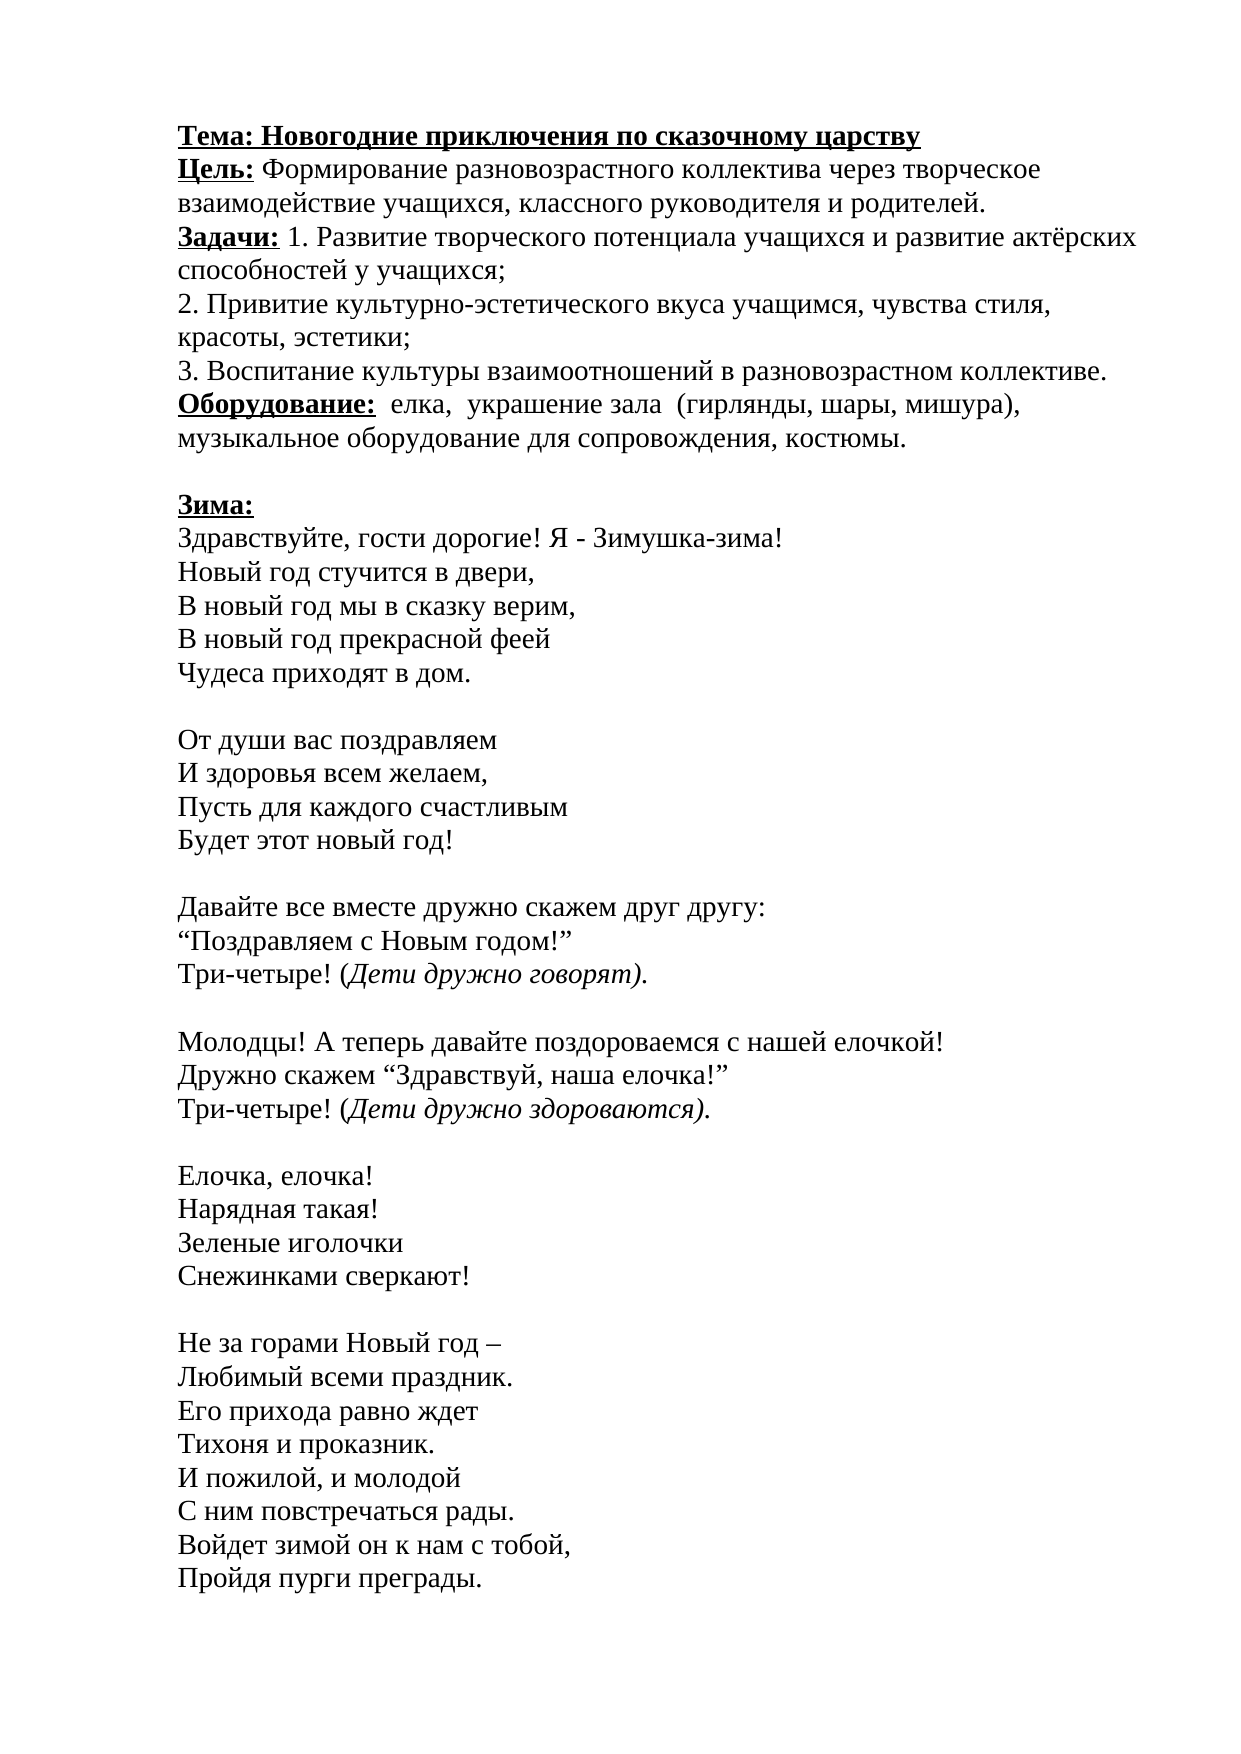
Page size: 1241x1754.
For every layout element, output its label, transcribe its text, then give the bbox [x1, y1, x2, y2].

text В новый год прекрасной феей [177, 621, 1152, 655]
text Зима: [177, 453, 1152, 521]
text Чудеса приходят в дом. [177, 655, 1152, 688]
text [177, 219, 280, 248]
text Нарядная такая! [177, 1191, 1152, 1225]
text “Поздравляем с Новым годом!” [177, 923, 1152, 957]
text В новый год мы в сказку верим, [177, 588, 1152, 621]
text И здоровья всем желаем, [177, 755, 1152, 789]
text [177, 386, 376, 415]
text Снежинками сверкают! [177, 1258, 1152, 1292]
text Зеленые иголочки [177, 1225, 1152, 1258]
text Будет этот новый год! [177, 822, 1152, 856]
text Три-четыре! (Дети дружно говорят). Молодцы! А теперь давайте поздороваемся с нашей елочкой! [177, 957, 1152, 1057]
text Дружно скажем “Здравствуй, наша елочка!” [177, 1057, 1152, 1091]
text Пусть для каждого счастливым [177, 789, 1152, 822]
text От души вас поздравляем [177, 688, 1152, 755]
text Тема: Новогодние приключения по сказочному царству [177, 118, 1152, 152]
text Три-четыре! (Дети дружно здороваются). Елочка, елочка! [177, 1091, 1152, 1191]
text Цель: Формирование разновозрастного коллектива через творческое взаимодействие учащихся, классного руководителя и родителей. Задачи: 1. Развитие творческого потенциала учащихся и развитие актёрских способностей у учащихся; 2. Привитие культурно-эстетического вкуса учащимся, чувства стиля, красоты, эстетики; 3. Воспитание культуры взаимоотношений в разновозрастном коллективе. Оборудование: елка, украшение зала (гирлянды, шары, мишура), музыкальное оборудование для сопровождения, костюмы. [411, 152, 1152, 453]
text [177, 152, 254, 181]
text Здравствуйте, гости дорогие! Я - Зимушка-зима! Новый год стучится в двери, [535, 521, 1152, 588]
text Давайте все вместе дружно скажем друг другу: [177, 856, 1152, 923]
